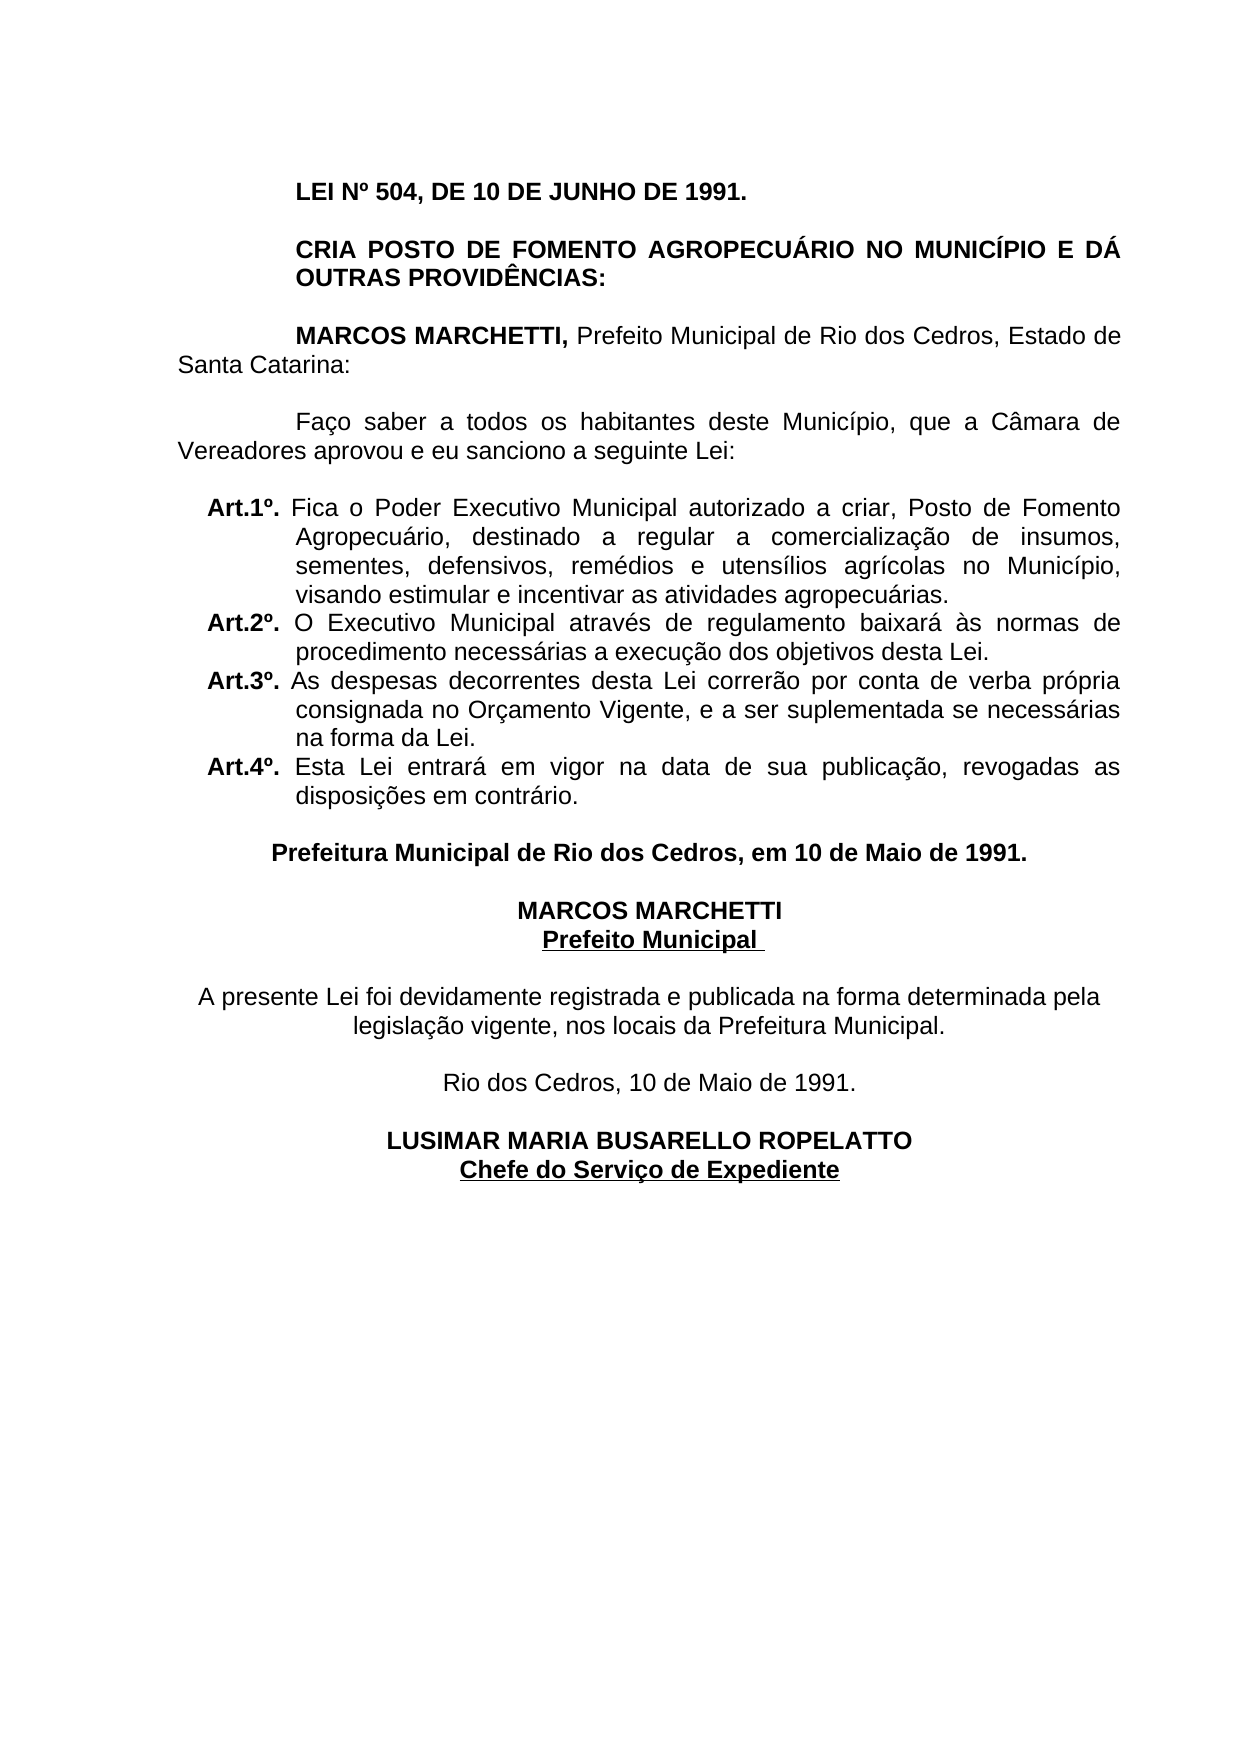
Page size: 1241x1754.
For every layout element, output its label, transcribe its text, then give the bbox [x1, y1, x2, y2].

text Art.4º. Esta Lei entrará em vigor na data de sua publicação, revogadas as disposições em contrário. [207, 752, 1122, 810]
text MARCOS MARCHETTI, Prefeito Municipal de Rio dos Cedros, Estado de Santa Catarina: [177, 321, 1122, 378]
text Art.3º. As despesas decorrentes desta Lei correrão por conta de verba própria consignada no Orçamento Vigente, e a ser suplementada se necessárias na forma da Lei. [207, 666, 1122, 752]
text Prefeito Municipal [177, 925, 1122, 953]
text Prefeitura Municipal de Rio dos Cedros, em 10 de Maio de 1991. [177, 838, 1122, 867]
text Art.1º. Fica o Poder Executivo Municipal autorizado a criar, Posto de Fomento Agropecuário, destinado a regular a comercialização de insumos, sementes, defensivos, remédios e utensílios agrícolas no Município, visando estimular e incentivar as atividades agropecuárias. [207, 493, 1122, 608]
text MARCOS MARCHETTI [177, 896, 1122, 925]
text Faço saber a todos os habitantes deste Município, que a Câmara de Vereadores aprovou e eu sanciono a seguinte Lei: [177, 407, 1122, 465]
text LUSIMAR MARIA BUSARELLO ROPELATTO [177, 1126, 1122, 1155]
text CRIA POSTO DE FOMENTO AGROPECUÁRIO NO MUNICÍPIO E DÁ OUTRAS PROVIDÊNCIAS: [295, 235, 1122, 292]
text A presente Lei foi devidamente registrada e publicada na forma determinada pela legislação vigente, nos locais da Prefeitura Municipal. [177, 982, 1122, 1040]
text LEI Nº 504, DE 10 DE JUNHO DE 1991. [295, 177, 1122, 206]
text Art.2º. O Executivo Municipal através de regulamento baixará às normas de procedimento necessárias a execução dos objetivos desta Lei. [207, 608, 1122, 666]
text Chefe do Serviço de Expediente [177, 1155, 1122, 1183]
text Rio dos Cedros, 10 de Maio de 1991. [177, 1068, 1122, 1097]
